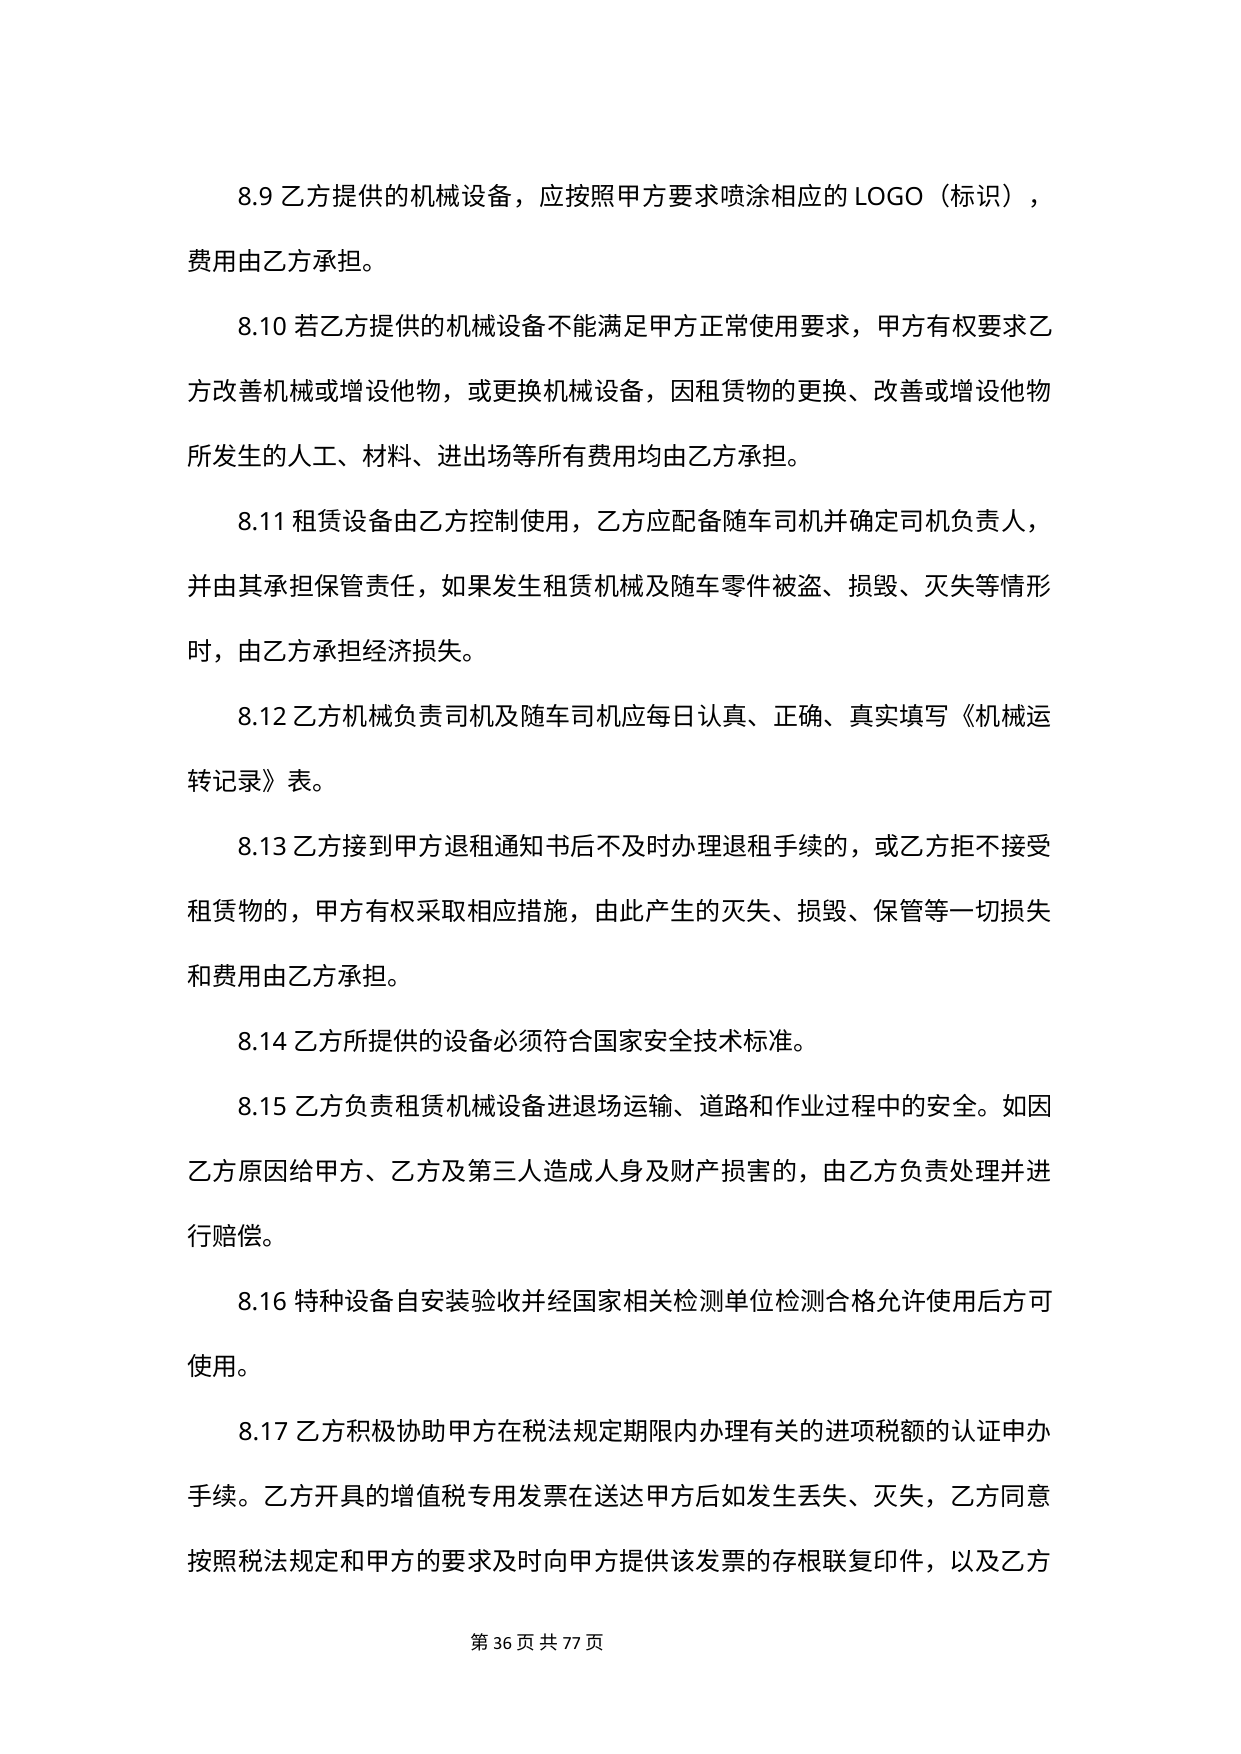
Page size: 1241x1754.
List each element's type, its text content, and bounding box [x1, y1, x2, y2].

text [187, 1397, 1053, 1592]
text 8.12乙方机械负责司机及随车司机应每日认真、正确、真实填写《机械运转记录》表。 [187, 682, 1053, 812]
text 8.10 若乙方提供的机械设备不能满足甲方正常使用要求，甲方有权要求乙方改善机械或增设他物，或更换机械设备，因租赁物的更换、改善或增设他物所发生的人工、材料、进出场等所有费用均由乙方承担。 [187, 292, 1053, 487]
text 8.15 乙方负责租赁机械设备进退场运输、道路和作业过程中的安全。如因乙方原因给甲方、乙方及第三人造成人身及财产损害的，由乙方负责处理并进行赔偿。 [187, 1072, 1053, 1267]
text 8.9 乙方提供的机械设备，应按照甲方要求喷涂相应的LOGO（标识），费用由乙方承担。 [187, 162, 1053, 292]
text 8.13乙方接到甲方退租通知书后不及时办理退租手续的，或乙方拒不接受租赁物的，甲方有权采取相应措施，由此产生的灭失、损毁、保管等一切损失和费用由乙方承担。 [187, 812, 1053, 1007]
text 8.16 特种设备自安装验收并经国家相关检测单位检测合格允许使用后方可使用。 [187, 1267, 1053, 1397]
text 8.11租赁设备由乙方控制使用，乙方应配备随车司机并确定司机负责人，并由其承担保管责任，如果发生租赁机械及随车零件被盗、损毁、灭失等情形时，由乙方承担经济损失。 [187, 487, 1053, 682]
text 8.14 乙方所提供的设备必须符合国家安全技术标准。 [187, 1007, 1053, 1072]
